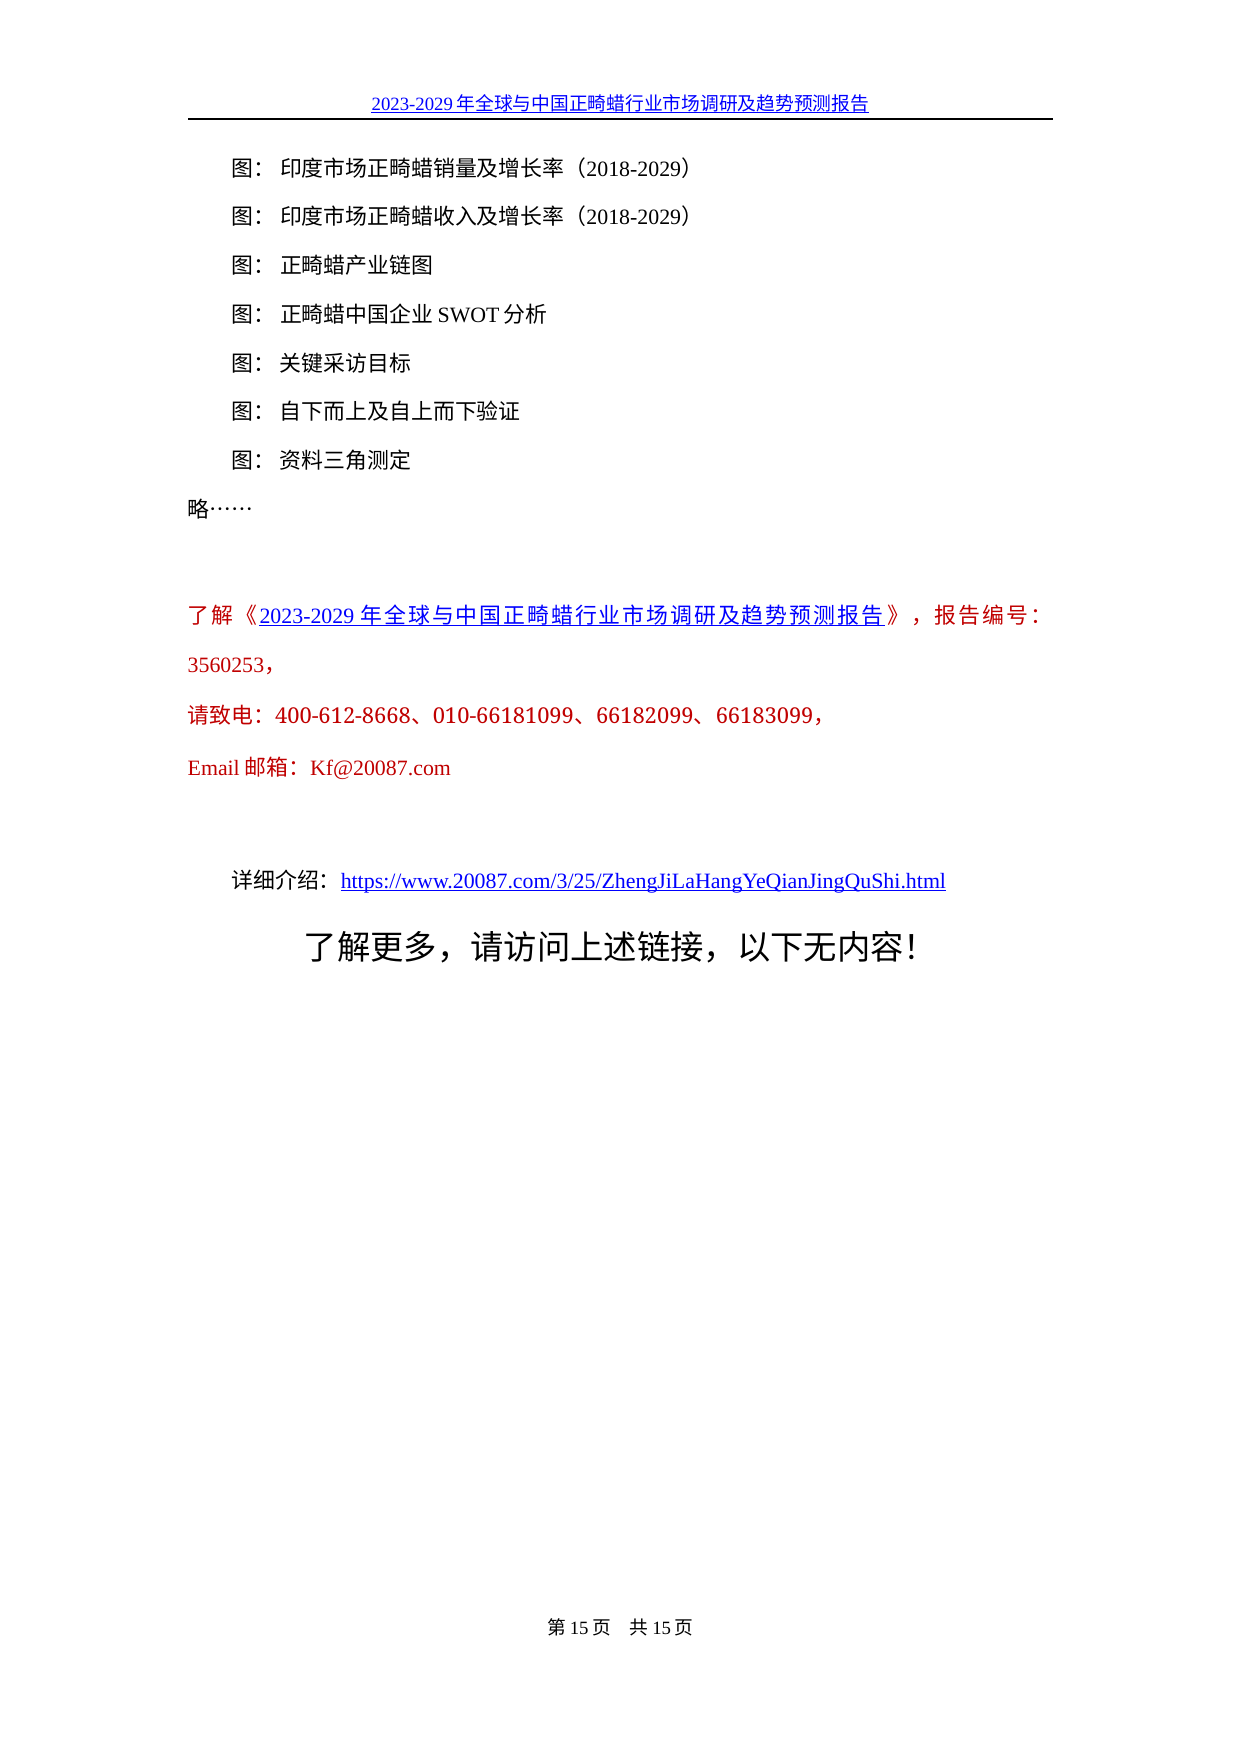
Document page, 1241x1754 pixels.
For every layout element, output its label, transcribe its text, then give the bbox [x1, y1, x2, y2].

text Email邮箱：Kf@20087.com [187, 750, 1053, 782]
text 了解《2023-2029年全球与中国正畸蜡行业市场调研及趋势预测报告》，报告编号：3560253， [187, 598, 1053, 679]
title 了解更多，请访问上述链接，以下无内容！ [187, 913, 1053, 978]
text 详细介绍：https://www.20087.com/3/25/ZhengJiLaHangYeQianJingQuShi.html [187, 863, 1053, 895]
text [187, 150, 1053, 524]
text 请致电：400-612-8668、010-66181099、66182099、66183099， [187, 698, 1053, 731]
